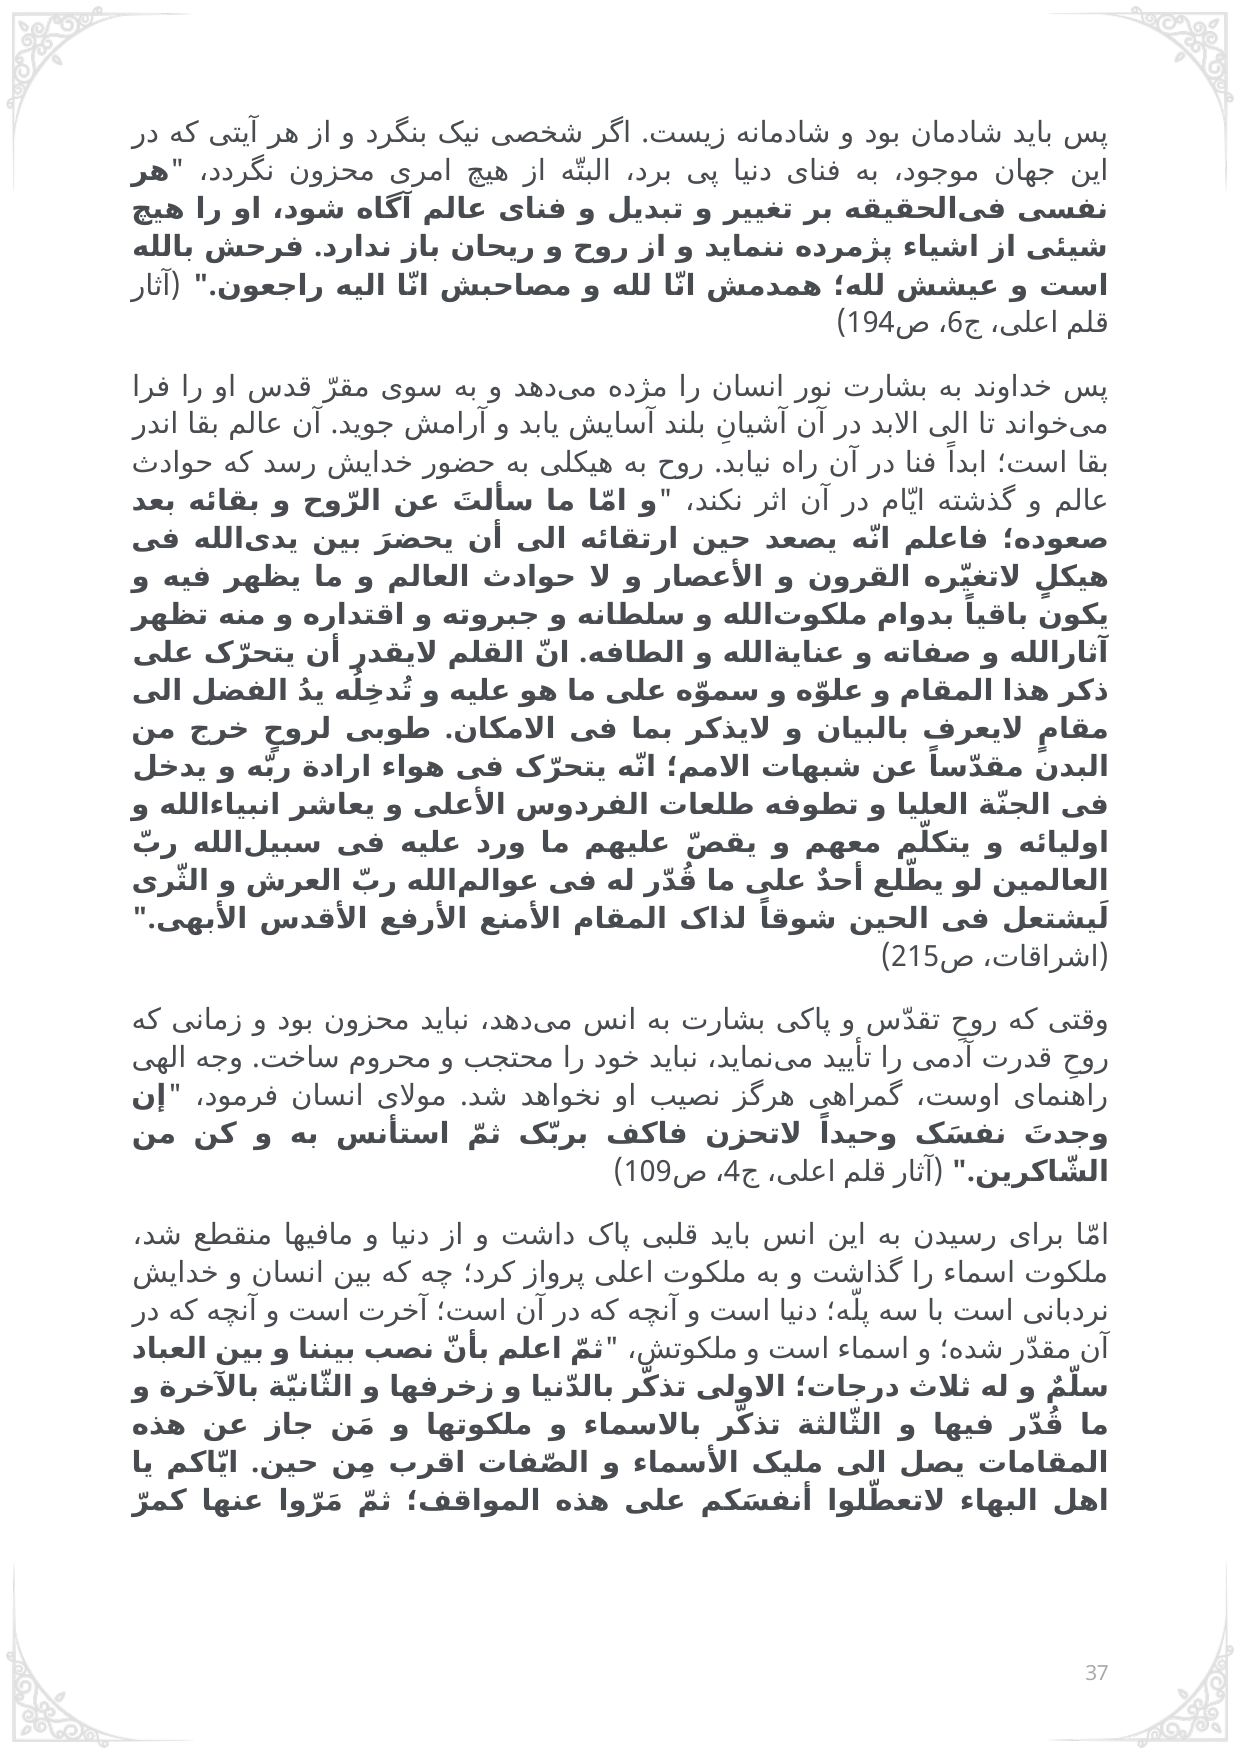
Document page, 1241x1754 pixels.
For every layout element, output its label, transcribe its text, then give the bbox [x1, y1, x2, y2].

text پس بايد شادمان بود و شادمانه زيست. اگر شخصی نيک بنگرد و از هر آيتی که در اين جهان موجود، به فنای دنيا پی برد، البتّه از هيچ امری محزون نگردد، "هر نفسی فی‌الحقيقه بر تغيير و تبديل و فنای عالم آگاه شود، او را هيچ شيئی از اشياء پژمرده ننمايد و از روح و ريحان باز ندارد. فرحش بالله است و عيشش لله؛ همدمش انّا لله و مصاحبش انّا اليه راجعون." (آثار قلم اعلی، ج6، ص194) [131, 117, 1109, 345]
text پس خداوند به بشارت نور انسان را مژده می‌دهد و به سوی مقرّ قدس او را فرا می‌خواند تا الی الابد در آن آشيانِ بلند آسايش يابد و آرامش جويد. آن عالم بقا اندر بقا است؛ ابداً فنا در آن راه نيابد. روح به هيکلی به حضور خدايش رسد که حوادث عالم و گذشته ايّام در آن اثر نکند، "و امّا ما سألتَ عن الرّوح و بقائه بعد صعوده؛ فاعلم انّه يصعد حين ارتقائه الی أن يحضرَ بين يدی‌الله فی هيکلٍ لاتغيّره القرون و الأعصار و لا حوادث العالم و ما يظهر فيه و يکون باقياً بدوام ملکوت‌الله و سلطانه و جبروته و اقتداره و منه تظهر آثارالله و صفاته و عنايةالله و الطافه. انّ القلم لايقدر أن يتحرّک علی ذکر هذا المقام و علوّه و سموّه علی ما هو عليه و تُدخِلُه يدُ الفضل الی مقامٍ لايعرف بالبيان و لايذکر بما فی الامکان. طوبی لروحٍ خرج من البدن مقدّساً عن شبهات الامم؛ انّه يتحرّک فی هواء ارادة ربّه و يدخل فی الجنّة العليا و تطوفه طلعات الفردوس الأعلی و يعاشر انبياءالله و اوليائه و يتکلّم معهم و يقصّ عليهم ما ورد عليه فی سبيل‌الله ربّ العالمين لو يطّلع أحدٌ علی ما قُدّر له فی عوالم‌الله ربّ العرش و الثّری لَيشتعل فی الحين شوقاً لذاک المقام الأمنع الأرفع الأقدس الأبهی." (اشراقات، ص215) [131, 370, 1109, 978]
picture [6, 6, 194, 194]
text وقتی که روحِ تقدّس و پاکی بشارت به انس می‌دهد، نبايد محزون بود و زمانی که روحِ قدرت آدمی را تأييد می‌نمايد، نبايد خود را محتجب و محروم ساخت. وجه الهی راهنمای اوست، گمراهی هرگز نصيب او نخواهد شد. مولای انسان فرمود، "إن وجدتَ نفسَک وحيداً لاتحزن فاکف بربّک ثمّ استأنس به و کن من الشّاکرين." (آثار قلم اعلی، ج4، ص109) [131, 1003, 1109, 1193]
picture [1046, 1560, 1234, 1748]
picture [6, 1560, 194, 1748]
picture [1046, 6, 1234, 194]
